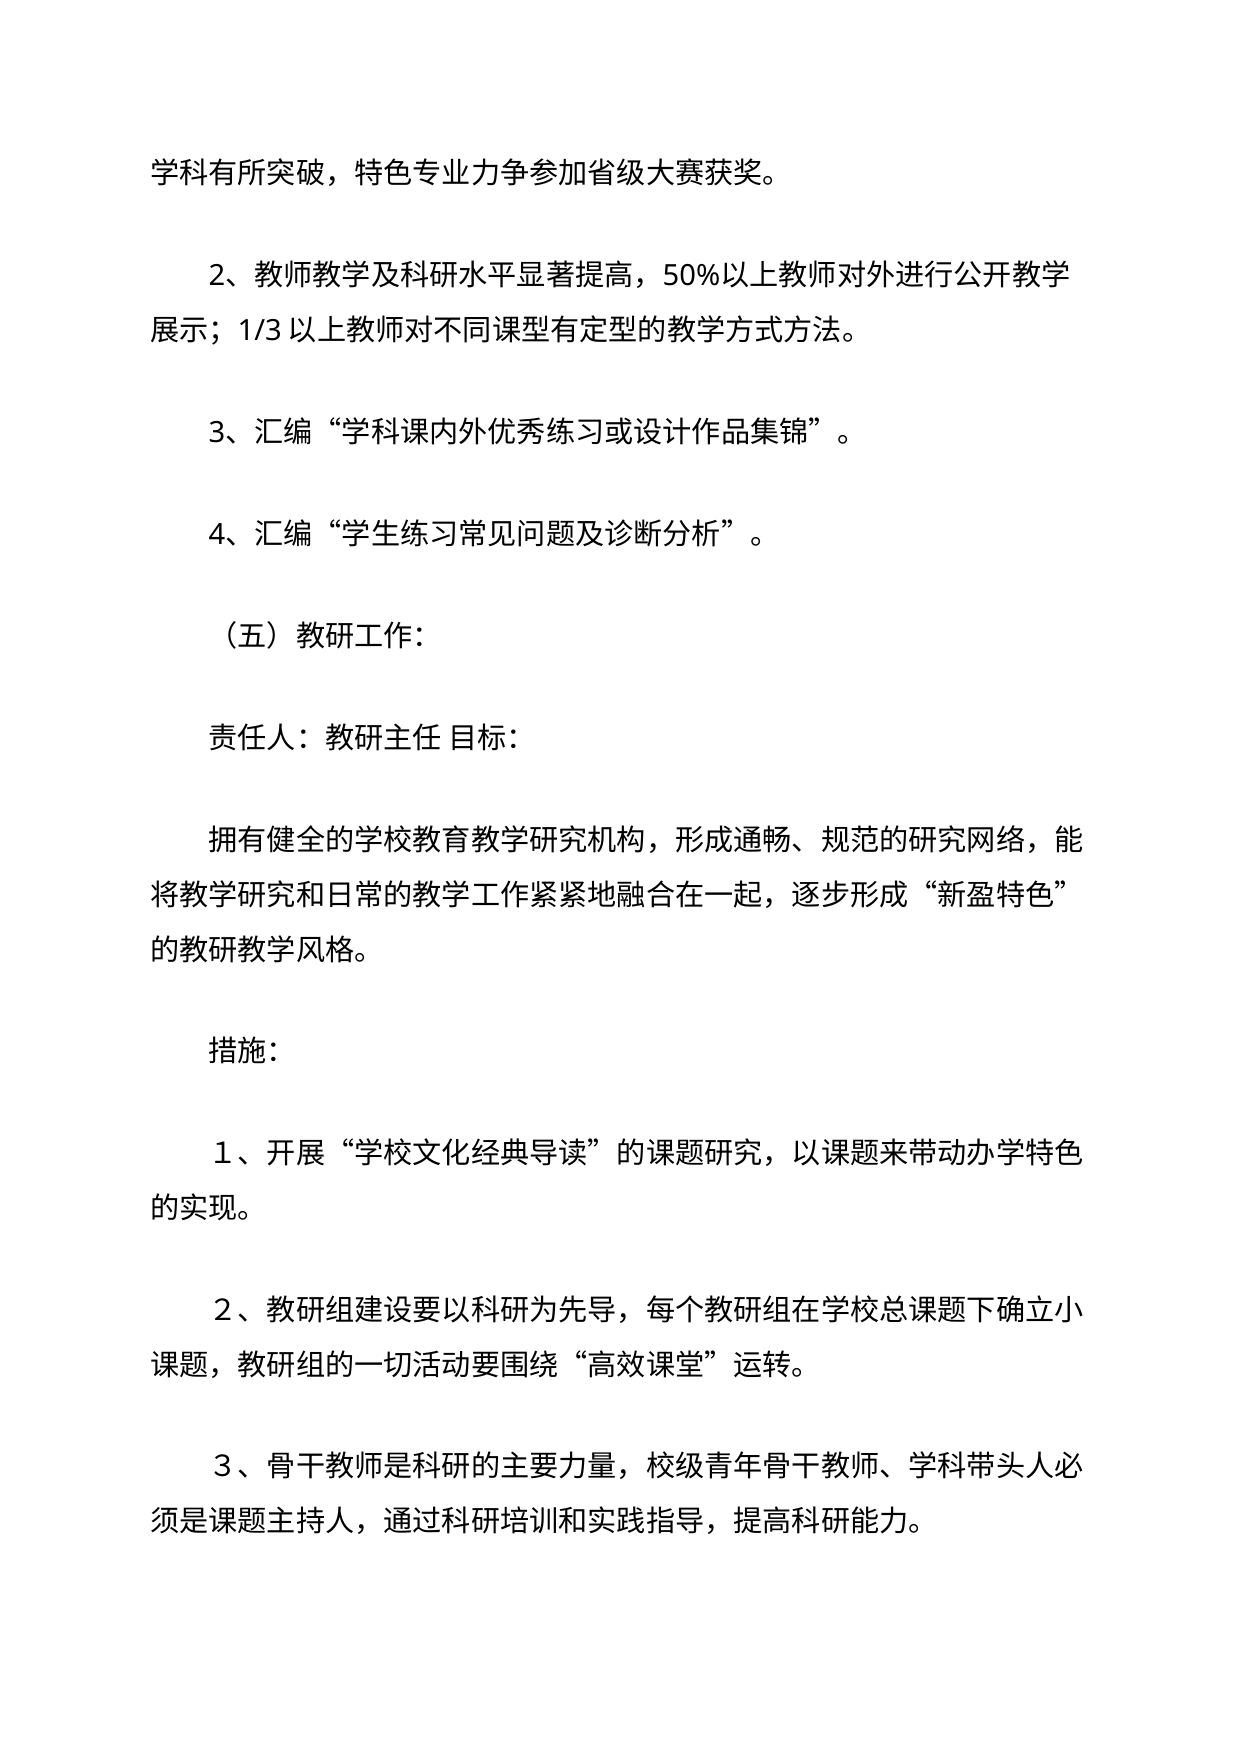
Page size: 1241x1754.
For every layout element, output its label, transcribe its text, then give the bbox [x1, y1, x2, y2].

text 4、汇编“学生练习常见问题及诊断分析”。 [150, 511, 1090, 553]
text 拥有健全的学校教育教学研究机构，形成通畅、规范的研究网络，能将教学研究和日常的教学工作紧紧地融合在一起，逐步形成“新盈特色”的教研教学风格。 [150, 816, 1090, 968]
text 责任人：教研主任 目标： [150, 714, 1090, 757]
text １、开展“学校文化经典导读”的课题研究，以课题来带动办学特色的实现。 [150, 1129, 1090, 1227]
text ２、教研组建设要以科研为先导，每个教研组在学校总课题下确立小课题，教研组的一切活动要围绕“高效课堂”运转。 [150, 1286, 1090, 1383]
text 3、汇编“学科课内外优秀练习或设计作品集锦”。 [150, 409, 1090, 451]
text 措施： [150, 1028, 1090, 1070]
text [150, 150, 1090, 192]
text （五）教研工作： [150, 613, 1090, 655]
text ３、骨干教师是科研的主要力量，校级青年骨干教师、学科带头人必须是课题主持人，通过科研培训和实践指导，提高科研能力。 [150, 1443, 1090, 1540]
text 2、教师教学及科研水平显著提高，50%以上教师对外进行公开教学展示；1/3以上教师对不同课型有定型的教学方式方法。 [150, 252, 1090, 349]
